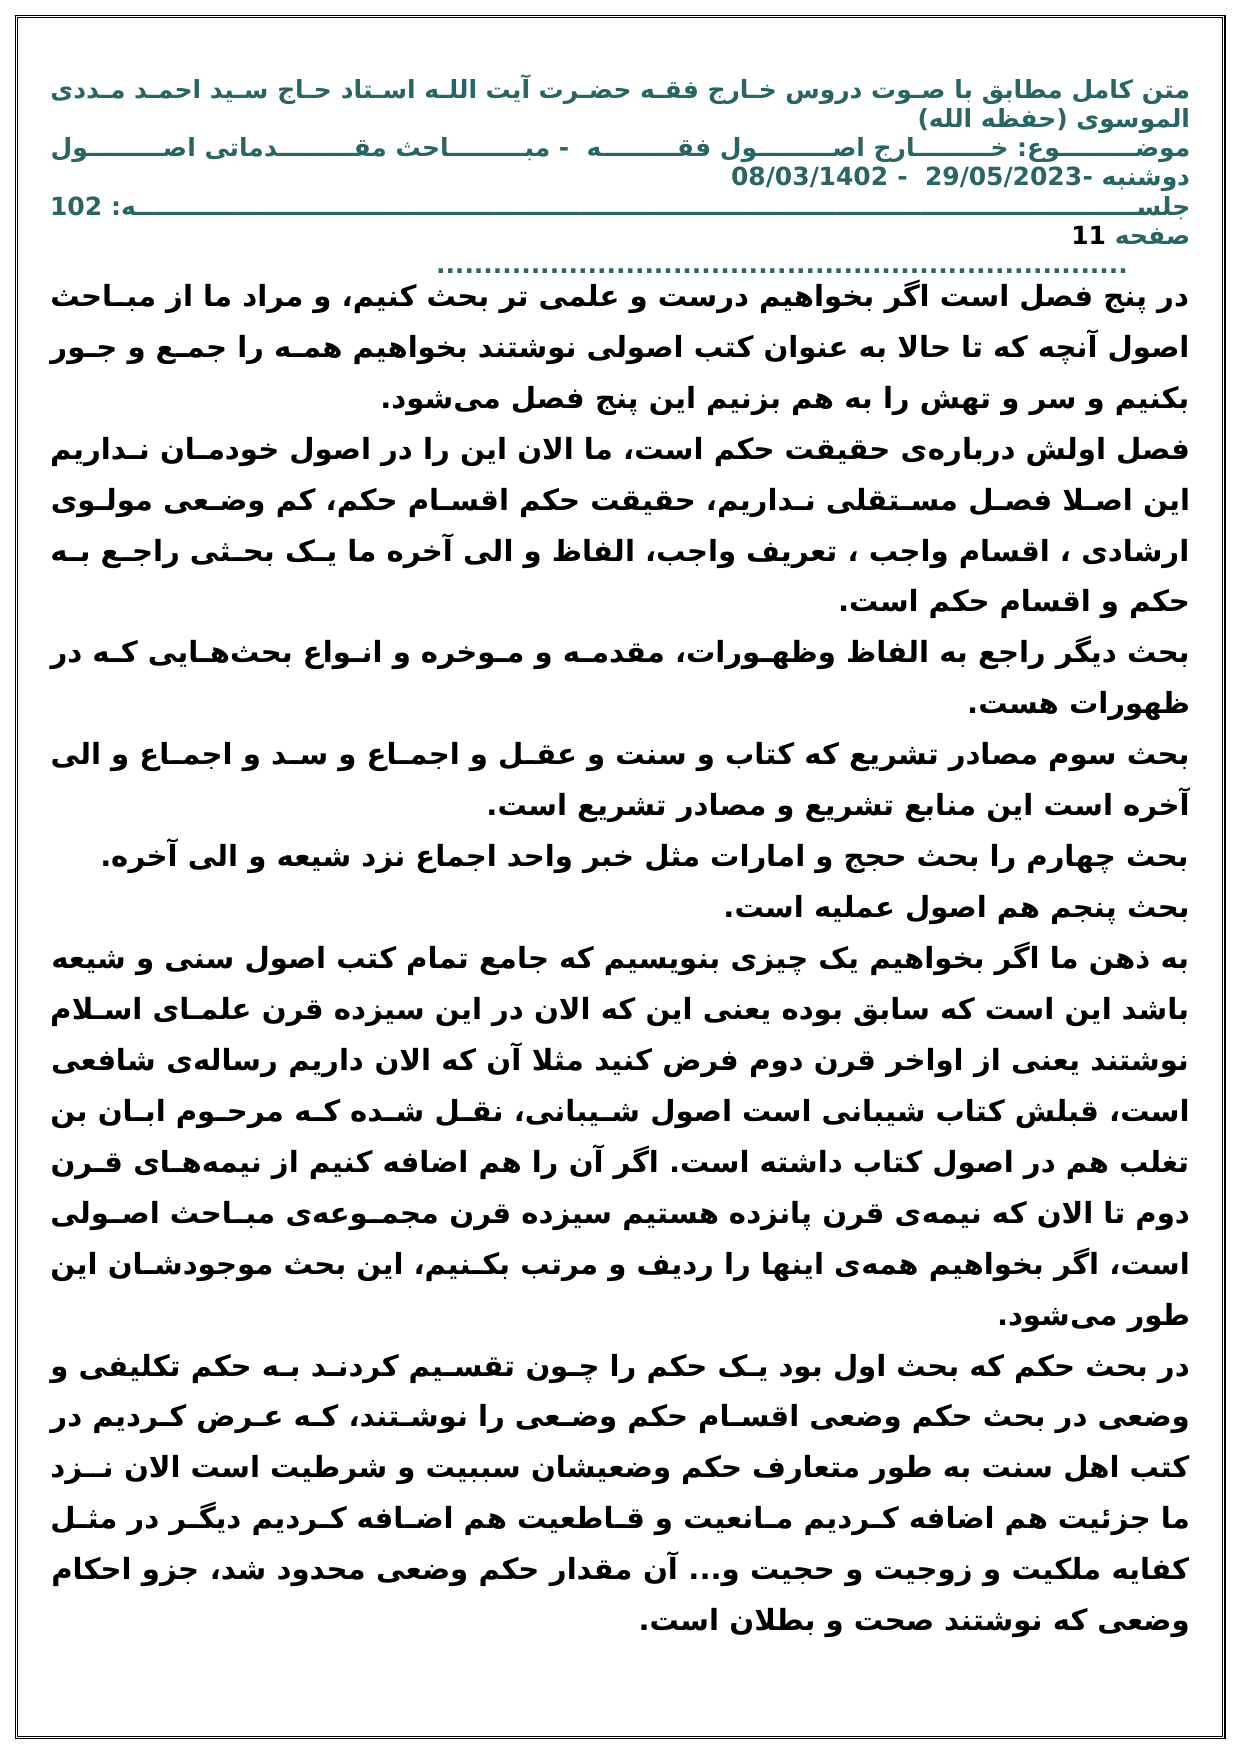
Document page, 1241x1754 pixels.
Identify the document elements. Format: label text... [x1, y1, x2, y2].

text به ذهن ما اگر بخواهیم یک چیزی بنویسیم که جامع تمام کتب اصول سنی و شیعه باشد این است که سابق بوده یعنی این که الان در این سیزده قرن علمای اسلام نوشتند یعنی از اواخر قرن دوم فرض کنید مثلا آن که الان داریم رساله‌ی شافعی است، قبلش کتاب شیبانی است اصول شیبانی، نقل شده که مرحوم ابان بن تغلب هم در اصول کتاب داشته است. اگر آن را هم اضافه کنیم از نیمه‌های قرن دوم تا الان که نیمه‌ی قرن پانزده هستیم سیزده قرن مجموعه‌ی مباحث اصولی است، اگر بخواهیم همه‌ی اینها را ردیف و مرتب بکنیم، این بحث موجودشان این طور می‌شود. [50, 941, 1190, 1332]
text بحث دیگر راجع به الفاظ وظهورات، مقدمه و موخره و انواع بحث‌هایی که در ظهورات هست. [50, 636, 1190, 721]
text فصل اولش درباره‌ی حقیقت حکم است، ما الان این را در اصول خودمان نداریم این اصلا فصل مستقلی نداریم، حقیقت حکم اقسام حکم، کم وضعی مولوی ارشادی ، اقسام واجب ، تعریف واجب، الفاظ و الی آخره ما یک بحثی راجع به حکم و اقسام حکم است. [50, 432, 1190, 619]
text در بحث حکم که بحث اول بود یک حکم را چون تقسیم کردند به حکم تکلیفی و وضعی در بحث حکم وضعی اقسام حکم وضعی را نوشتند، که عرض کردیم در کتب اهل سنت به طور متعارف حکم وضعیشان سببیت و شرطیت است الان نزد ما جزئیت هم اضافه کردیم مانعیت و قاطعیت هم اضافه کردیم دیگر در مثل کفایه ملکیت و زوجیت و حجیت و... آن مقدار حکم وضعی محدود شد، جزو احکام وضعی که نوشتند صحت و بطلان است. [50, 1349, 1190, 1637]
text بحث پنجم هم اصول عملیه است. [50, 890, 1190, 924]
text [50, 279, 1190, 415]
text بحث چهارم را بحث حجج و امارات مثل خبر واحد اجماع نزد شیعه و الی آخره. [50, 839, 1190, 873]
text بحث سوم مصادر تشریع که کتاب و سنت و عقل و اجماع و سد و اجماع و الی آخره است این منابع تشریع و مصادر تشریع است. [50, 738, 1190, 822]
